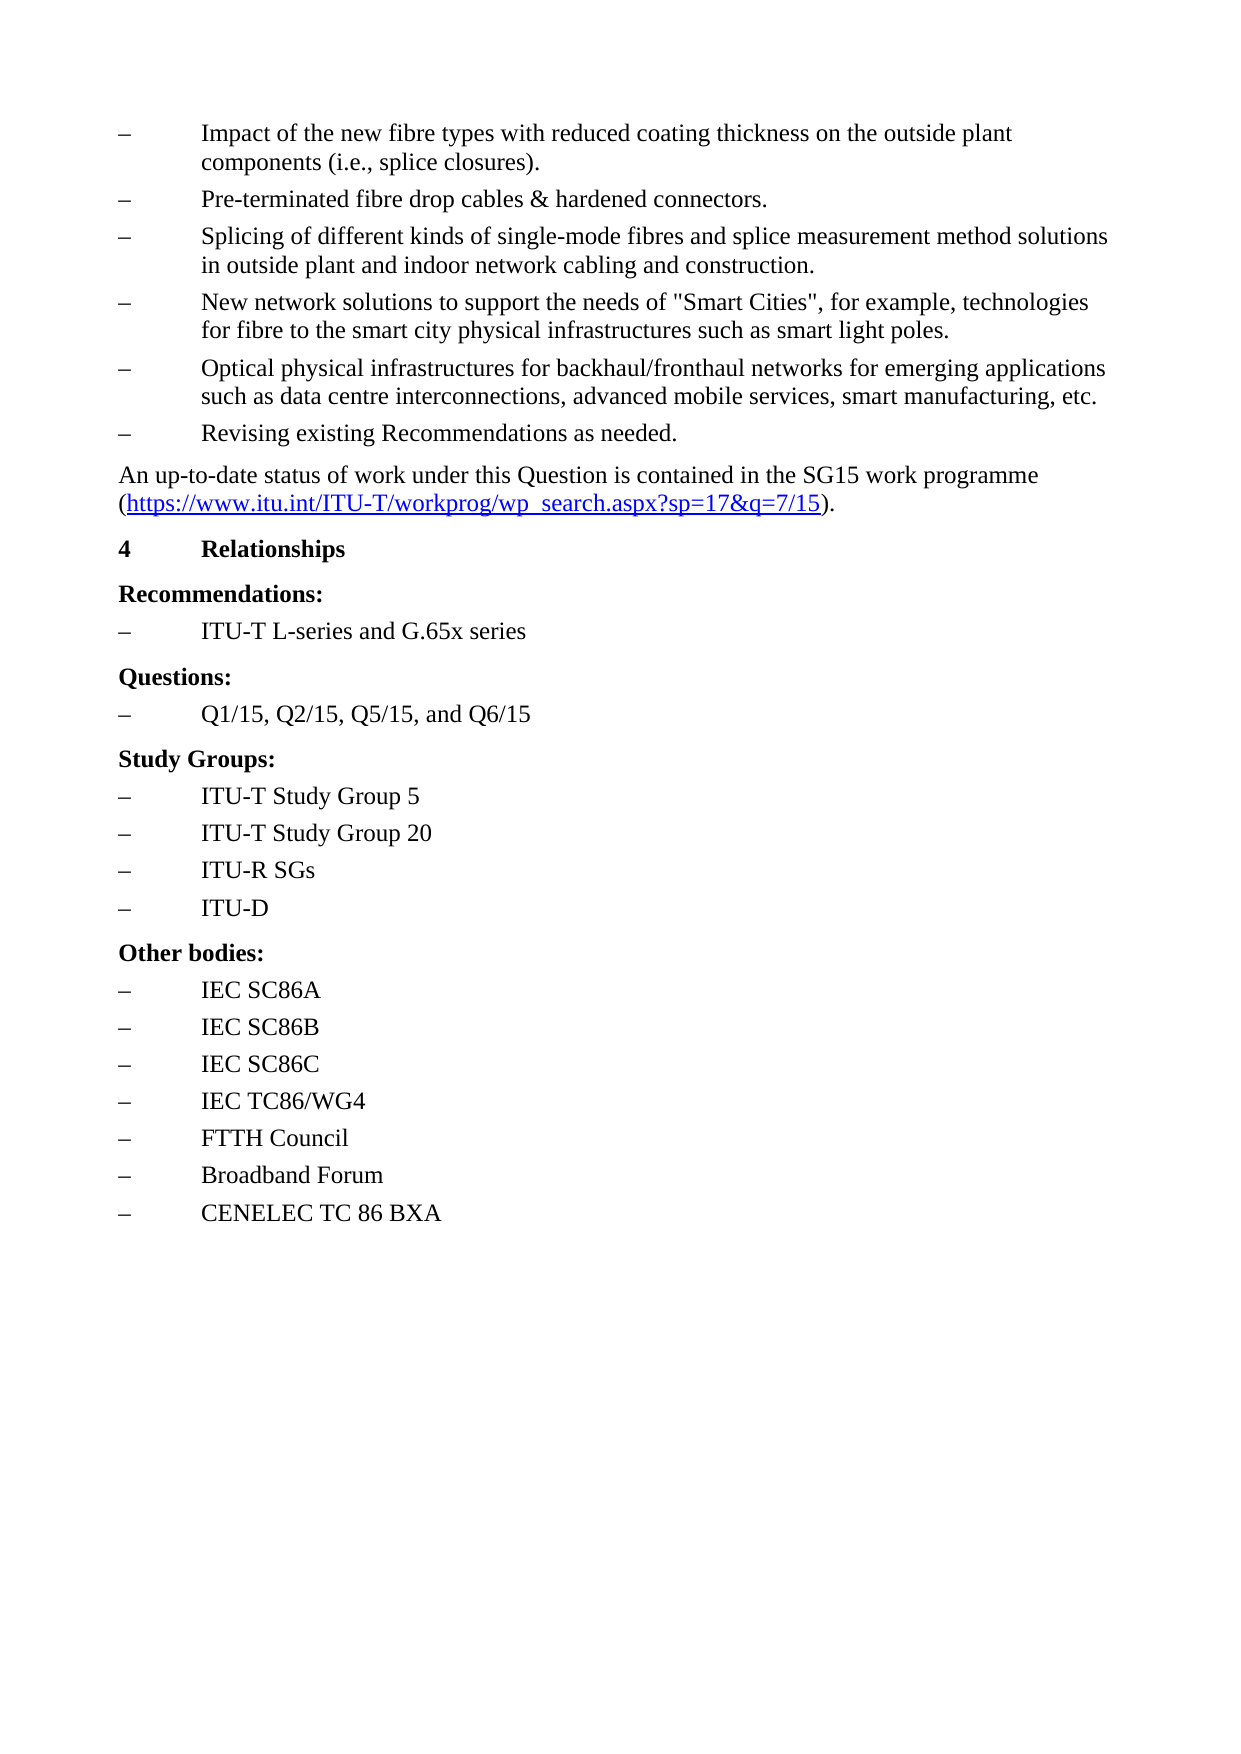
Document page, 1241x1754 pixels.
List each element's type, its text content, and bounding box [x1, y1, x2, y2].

text – IEC TC86/WG4 [118, 1086, 1122, 1115]
subtitle Recommendations: [118, 579, 1122, 608]
text – ITU-T L-series and G.65x series [118, 616, 1122, 645]
text – IEC SC86C [118, 1049, 1122, 1078]
text – Revising existing Recommendations as needed. [118, 418, 1122, 447]
text – Q1/15, Q2/15, Q5/15, and Q6/15 [118, 699, 1122, 728]
text – IEC SC86B [118, 1012, 1122, 1041]
subtitle Questions: [118, 662, 1122, 691]
text – IEC SC86A [118, 975, 1122, 1004]
text – Pre-terminated fibre drop cables & hardened connectors. [118, 184, 1122, 213]
text – ITU-D [118, 893, 1122, 921]
text – Optical physical infrastructures for backhaul/fronthaul networks for emerging applications such as data centre interconnections, advanced mobile services, smart manufacturing, etc. [118, 353, 1122, 410]
text – New network solutions to support the needs of "Smart Cities", for example, technologies for fibre to the smart city physical infrastructures such as smart light poles. [118, 287, 1122, 344]
text – ITU-T Study Group 20 [118, 818, 1122, 847]
text – ITU-T Study Group 5 [118, 781, 1122, 810]
text – Splicing of different kinds of single-mode fibres and splice measurement method solutions in outside plant and indoor network cabling and construction. [118, 221, 1122, 278]
text An up-to-date status of work under this Question is contained in the SG15 work programme (https://www.itu.int/ITU-T/workprog/wp_search.aspx?sp=17&q=7/15). [118, 460, 1122, 517]
text – FTTH Council [118, 1123, 1122, 1152]
text – Broadband Forum [118, 1161, 1122, 1189]
text – ITU-R SGs [118, 856, 1122, 884]
text – Impact of the new fibre types with reduced coating thickness on the outside plant components (i.e., splice closures). [118, 118, 1122, 176]
subtitle Other bodies: [118, 938, 1122, 967]
subtitle 4 Relationships [118, 534, 1122, 563]
text – CENELEC TC 86 BXA [118, 1198, 1122, 1226]
subtitle Study Groups: [118, 744, 1122, 773]
